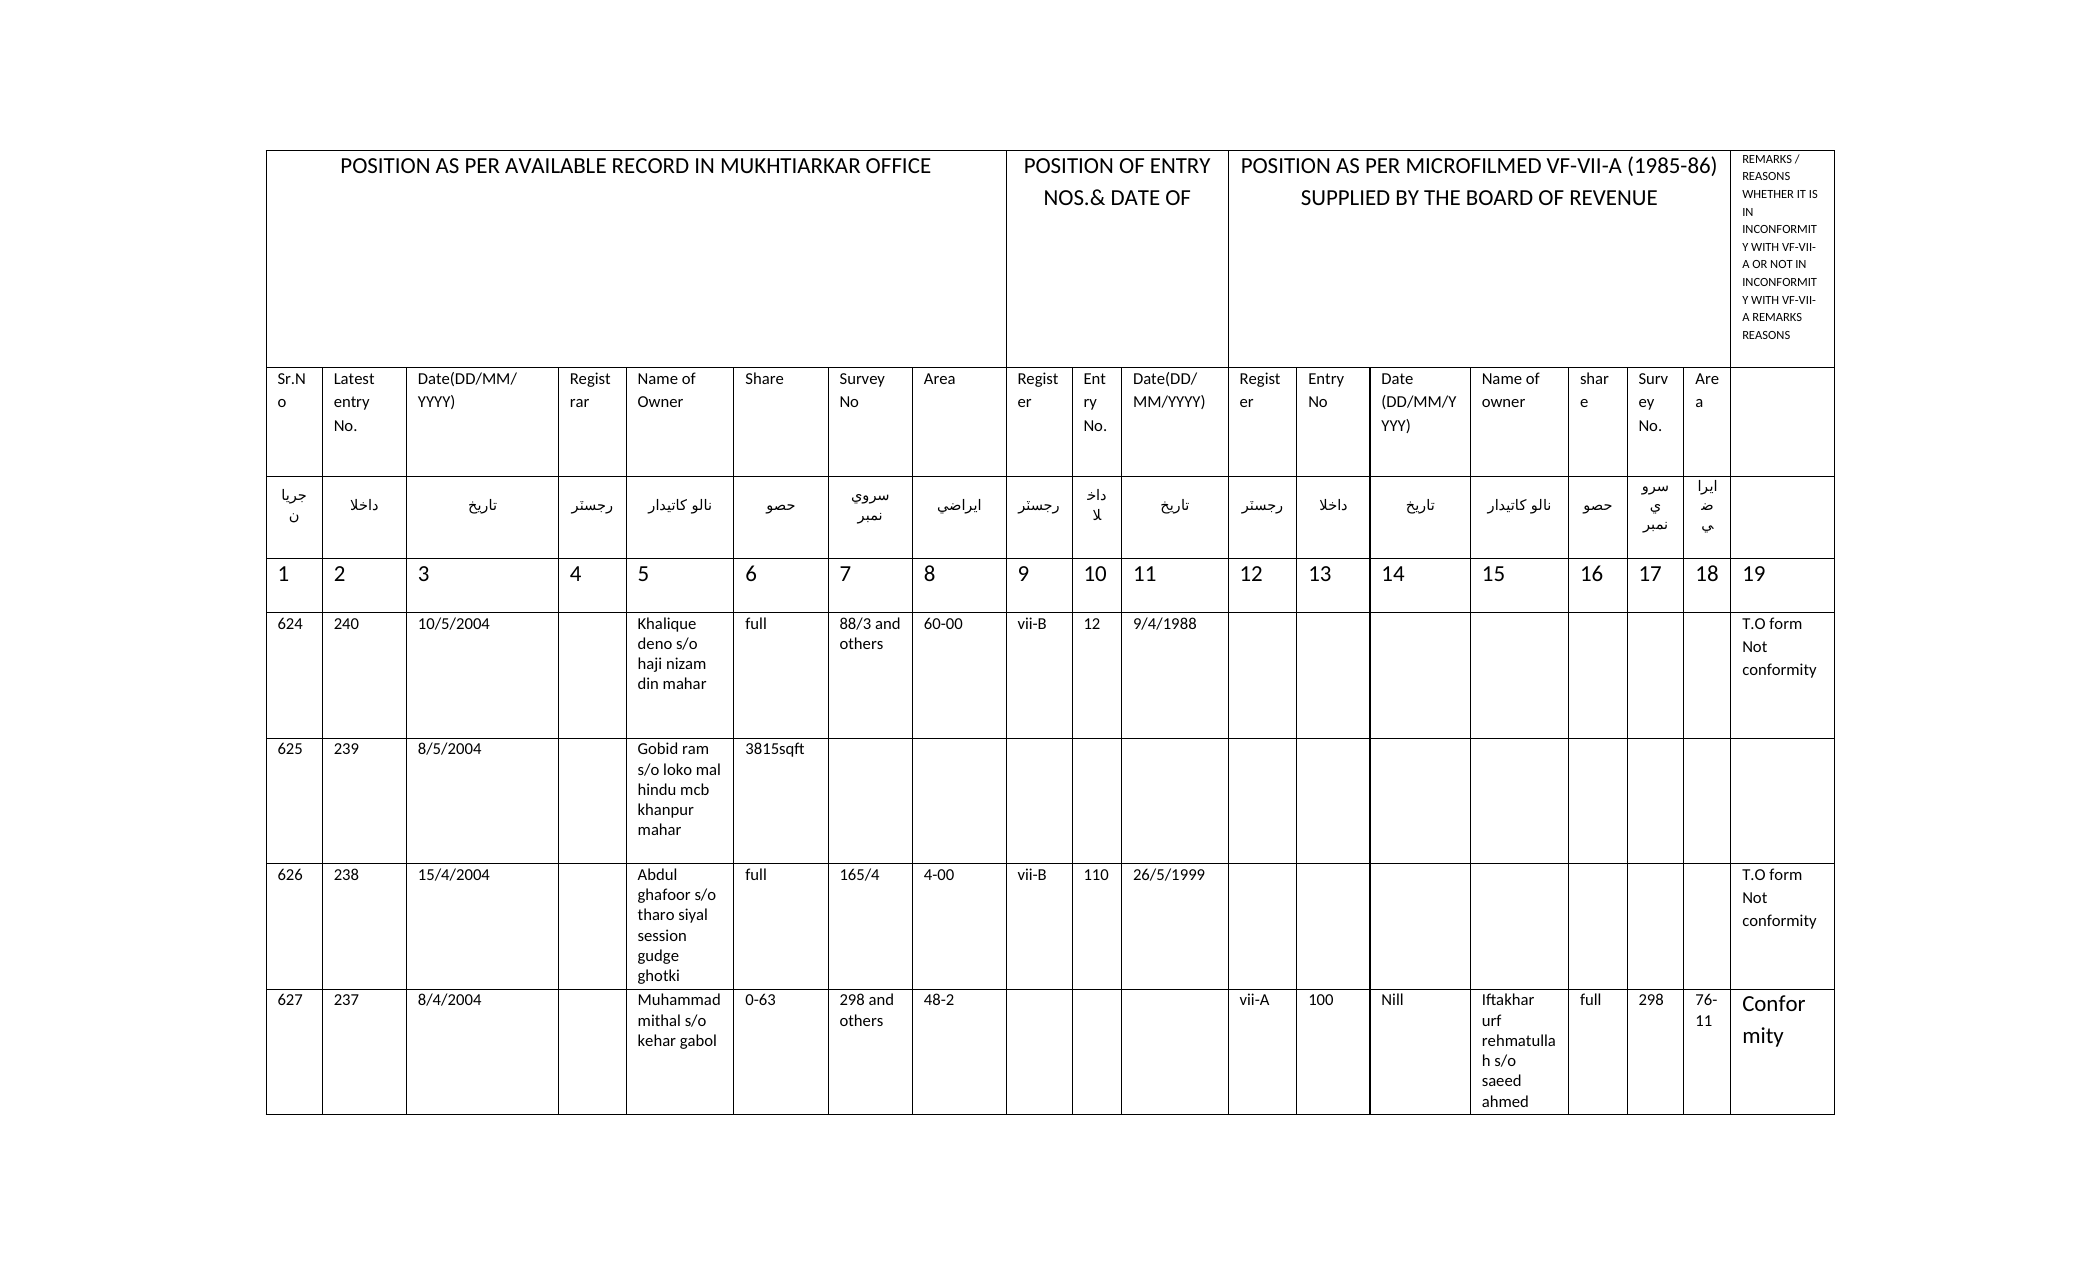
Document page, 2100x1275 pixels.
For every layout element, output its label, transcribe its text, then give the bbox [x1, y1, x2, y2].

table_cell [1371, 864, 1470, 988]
table_cell 7 [829, 559, 912, 612]
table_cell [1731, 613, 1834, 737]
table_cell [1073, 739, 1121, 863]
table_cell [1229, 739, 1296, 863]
table_cell Name of Owner [627, 368, 733, 476]
table_cell داخلا [1073, 477, 1121, 558]
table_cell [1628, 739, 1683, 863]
table_cell Share [734, 368, 828, 476]
table_cell 17 [1628, 559, 1683, 612]
table_cell Survey No. [1628, 368, 1683, 476]
table_cell جريان [267, 477, 322, 558]
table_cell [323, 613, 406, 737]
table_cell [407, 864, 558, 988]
table_cell Area [913, 368, 1006, 476]
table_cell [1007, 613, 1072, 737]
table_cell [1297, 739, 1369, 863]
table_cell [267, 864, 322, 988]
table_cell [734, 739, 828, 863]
table_cell رجسٽر [559, 477, 626, 558]
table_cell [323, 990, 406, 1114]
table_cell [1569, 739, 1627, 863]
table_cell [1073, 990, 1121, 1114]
table_header REMARKS / REASONS WHETHER IT IS IN INCONFORMITY WITH VF-VII-A OR NOT IN INCONFORMITY WITH VF-VII-A REMARKS REASONS [1731, 151, 1834, 367]
table_cell Registrar [559, 368, 626, 476]
table_cell تاريخ [407, 477, 558, 558]
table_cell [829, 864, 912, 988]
table_cell Survey No [829, 368, 912, 476]
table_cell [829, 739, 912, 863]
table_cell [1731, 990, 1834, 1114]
table_header POSITION OF ENTRY NOS.& DATE OF [1007, 151, 1228, 367]
table_cell Entry No [1297, 368, 1369, 476]
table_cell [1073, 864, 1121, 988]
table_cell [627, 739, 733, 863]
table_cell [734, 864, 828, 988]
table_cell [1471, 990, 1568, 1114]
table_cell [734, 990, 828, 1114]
table_cell 4 [559, 559, 626, 612]
table_cell 19 [1731, 559, 1834, 612]
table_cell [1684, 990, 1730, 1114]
table_cell Latest entry No. [323, 368, 406, 476]
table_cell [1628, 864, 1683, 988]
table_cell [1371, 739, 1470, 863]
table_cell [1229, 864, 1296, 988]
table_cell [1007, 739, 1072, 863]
table_cell Entry No. [1073, 368, 1121, 476]
table_cell 13 [1297, 559, 1369, 612]
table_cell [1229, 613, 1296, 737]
table_cell سروي نمبر [1628, 477, 1683, 558]
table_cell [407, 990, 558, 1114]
table_cell داخلا [1297, 477, 1369, 558]
table_cell Register [1007, 368, 1072, 476]
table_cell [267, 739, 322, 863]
table_cell تاريخ [1371, 477, 1470, 558]
table_cell رجسٽر [1007, 477, 1072, 558]
table_cell Register [1229, 368, 1296, 476]
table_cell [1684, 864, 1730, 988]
table_cell داخلا [323, 477, 406, 558]
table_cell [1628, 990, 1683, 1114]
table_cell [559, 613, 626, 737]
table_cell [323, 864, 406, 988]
table_cell Name of owner [1471, 368, 1568, 476]
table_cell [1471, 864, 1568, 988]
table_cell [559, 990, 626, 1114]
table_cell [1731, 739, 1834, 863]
table_cell حصو [1569, 477, 1627, 558]
table_cell Date(DD/MM/YYYY) [1122, 368, 1228, 476]
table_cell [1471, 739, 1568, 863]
table_cell 8 [913, 559, 1006, 612]
table_cell 3 [407, 559, 558, 612]
table_cell Sr.No [267, 368, 322, 476]
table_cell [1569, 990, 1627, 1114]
table_cell تاريخ [1122, 477, 1228, 558]
table_cell 18 [1684, 559, 1730, 612]
table_cell 12 [1229, 559, 1296, 612]
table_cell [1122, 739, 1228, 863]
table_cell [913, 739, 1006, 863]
table_header POSITION AS PER MICROFILMED VF-VII-A (1985-86) SUPPLIED BY THE BOARD OF REVENUE [1229, 151, 1730, 367]
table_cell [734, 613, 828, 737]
table_cell 6 [734, 559, 828, 612]
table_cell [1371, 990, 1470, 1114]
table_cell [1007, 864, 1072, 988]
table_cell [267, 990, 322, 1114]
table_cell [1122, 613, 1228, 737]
table_cell share [1569, 368, 1627, 476]
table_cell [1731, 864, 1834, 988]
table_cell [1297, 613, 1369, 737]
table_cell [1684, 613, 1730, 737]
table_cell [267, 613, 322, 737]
table_cell رجسٽر [1229, 477, 1296, 558]
table_header POSITION AS PER AVAILABLE RECORD IN MUKHTIARKAR OFFICE [267, 151, 1006, 367]
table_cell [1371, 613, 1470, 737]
table_cell 2 [323, 559, 406, 612]
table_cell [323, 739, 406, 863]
table_cell [1731, 477, 1834, 558]
table_cell 10 [1073, 559, 1121, 612]
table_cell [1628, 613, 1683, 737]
table_cell Date (DD/MM/YYYY) [1371, 368, 1470, 476]
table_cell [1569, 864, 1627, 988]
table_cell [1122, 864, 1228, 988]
table_cell Area [1684, 368, 1730, 476]
table_cell 9 [1007, 559, 1072, 612]
table_cell 5 [627, 559, 733, 612]
table_cell Date(DD/MM/YYYY) [407, 368, 558, 476]
table_cell 11 [1122, 559, 1228, 612]
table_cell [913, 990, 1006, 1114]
table_cell سروي نمبر [829, 477, 912, 558]
table_cell 15 [1471, 559, 1568, 612]
table_cell حصو [734, 477, 828, 558]
table_cell [1731, 368, 1834, 476]
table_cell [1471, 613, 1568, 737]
table_cell ايراضي [913, 477, 1006, 558]
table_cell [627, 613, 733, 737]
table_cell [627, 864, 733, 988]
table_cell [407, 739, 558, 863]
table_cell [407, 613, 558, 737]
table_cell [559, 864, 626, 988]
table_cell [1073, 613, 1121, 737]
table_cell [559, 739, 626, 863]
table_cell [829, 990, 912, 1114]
table_cell نالو کاتيدار [1471, 477, 1568, 558]
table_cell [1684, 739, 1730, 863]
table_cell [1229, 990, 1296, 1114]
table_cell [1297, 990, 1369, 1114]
table_cell نالو کاتيدار [627, 477, 733, 558]
table_cell 16 [1569, 559, 1627, 612]
table_cell 1 [267, 559, 322, 612]
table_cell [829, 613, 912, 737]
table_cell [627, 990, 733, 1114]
table_cell ايراضي [1684, 477, 1730, 558]
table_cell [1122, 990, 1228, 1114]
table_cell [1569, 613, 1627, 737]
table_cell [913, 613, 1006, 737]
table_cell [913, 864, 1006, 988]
table_cell 14 [1371, 559, 1470, 612]
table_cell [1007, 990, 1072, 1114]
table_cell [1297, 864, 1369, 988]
